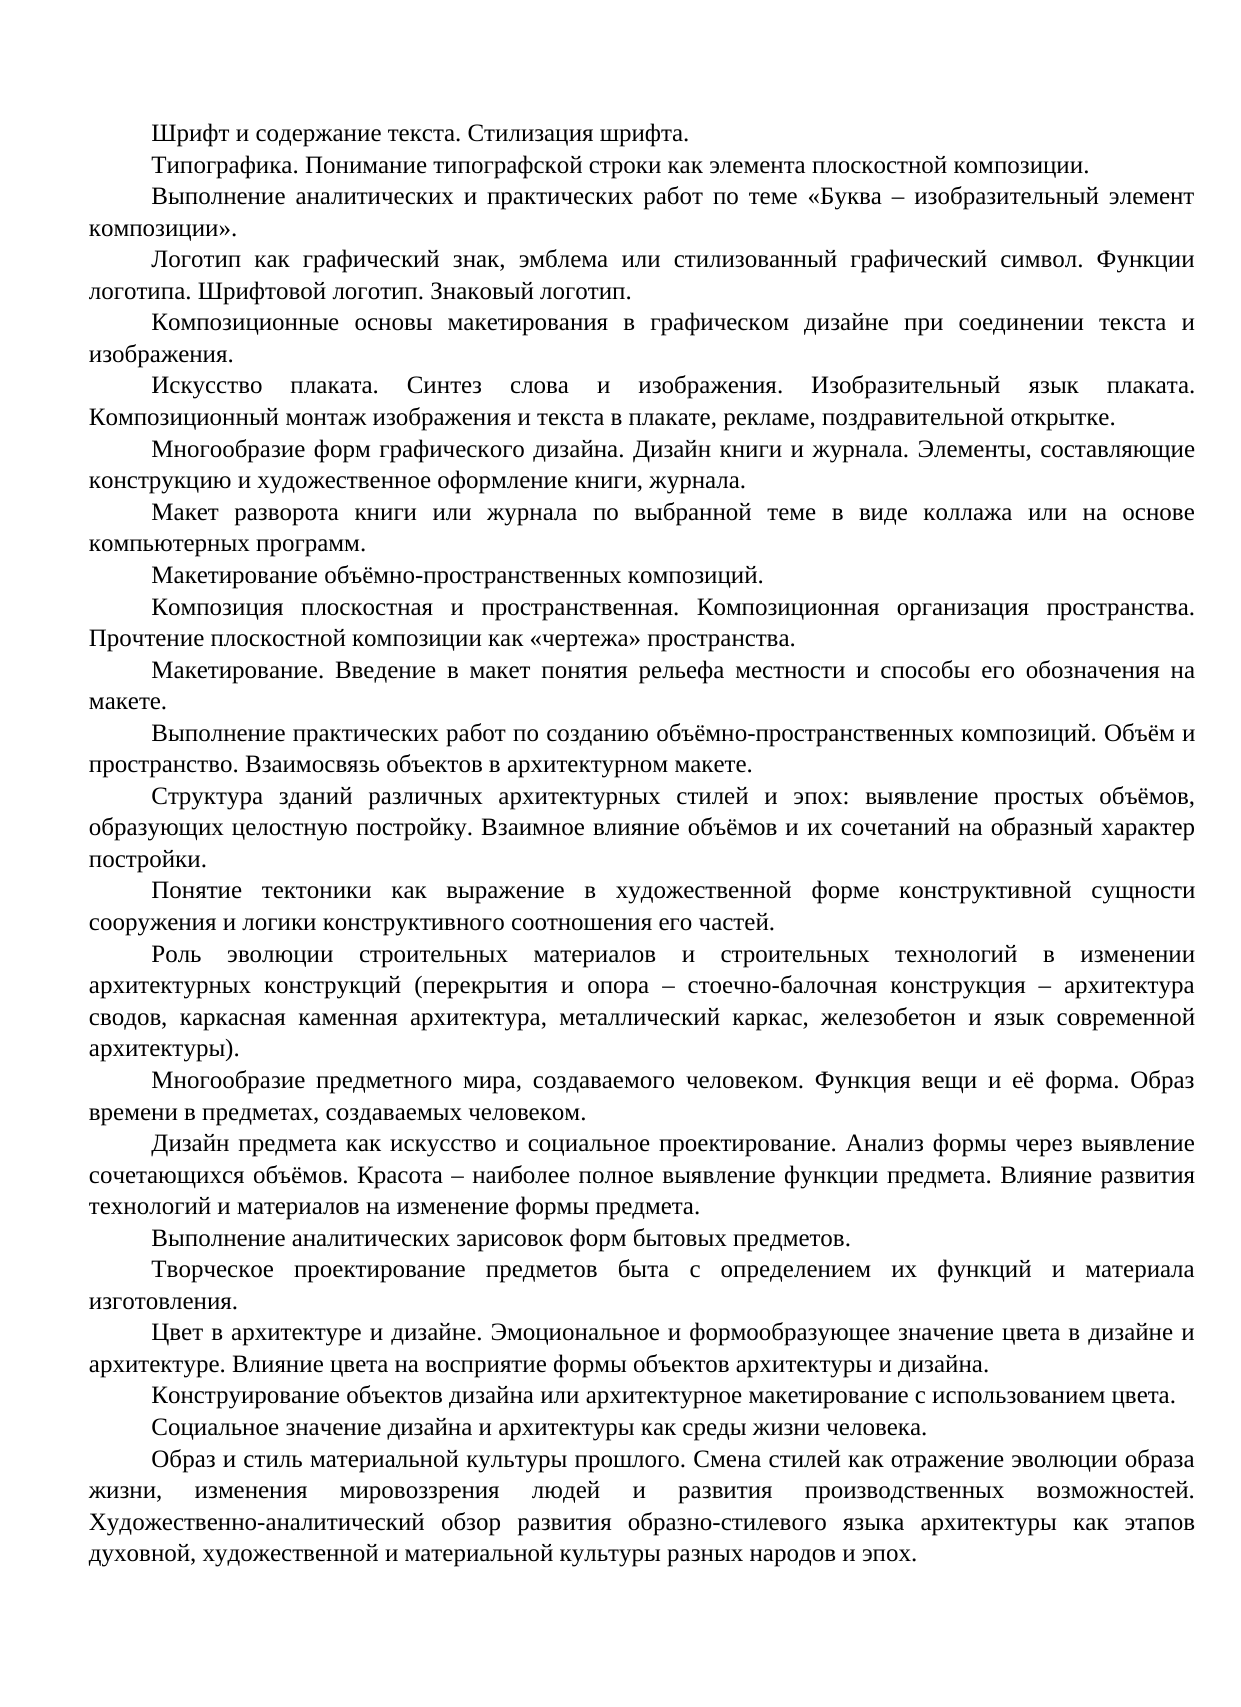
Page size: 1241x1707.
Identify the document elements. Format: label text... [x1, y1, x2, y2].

text Структура зданий различных архитектурных стилей и эпох: выявление простых объёмов, образующих целостную постройку. Взаимное влияние объёмов и их сочетаний на образный характер постройки. [89, 781, 1196, 873]
text Шрифт и содержание текста. Стилизация шрифта. [89, 118, 1196, 147]
text Цвет в архитектуре и дизайне. Эмоциональное и формообразующее значение цвета в дизайне и архитектуре. Влияние цвета на восприятие формы объектов архитектуры и дизайна. [89, 1317, 1196, 1378]
text Многообразие предметного мира, создаваемого человеком. Функция вещи и её форма. Образ времени в предметах, создаваемых человеком. [89, 1065, 1196, 1125]
text Творческое проектирование предметов быта с определением их функций и материала изготовления. [89, 1254, 1196, 1315]
text Конструирование объектов дизайна или архитектурное макетирование с использованием цвета. [89, 1381, 1196, 1409]
text Образ и стиль материальной культуры прошлого. Смена стилей как отражение эволюции образа жизни, изменения мировоззрения людей и развития производственных возможностей. Художественно-аналитический обзор развития образно-стилевого языка архитектуры как этапов духовной, художественной и материальной культуры разных народов и эпох. [89, 1444, 1196, 1567]
text Понятие тектоники как выражение в художественной форме конструктивной сущности сооружения и логики конструктивного соотношения его частей. [89, 876, 1196, 936]
text Типографика. Понимание типографской строки как элемента плоскостной композиции. [89, 150, 1196, 178]
text Композиция плоскостная и пространственная. Композиционная организация пространства. Прочтение плоскостной композиции как «чертежа» пространства. [89, 592, 1196, 652]
text Выполнение аналитических зарисовок форм бытовых предметов. [89, 1223, 1196, 1252]
text Выполнение аналитических и практических работ по теме «Буква – изобразительный элемент композиции». [89, 181, 1196, 242]
text Выполнение практических работ по созданию объёмно-пространственных композиций. Объём и пространство. Взаимосвязь объектов в архитектурном макете. [89, 718, 1196, 778]
text Дизайн предмета как искусство и социальное проектирование. Анализ формы через выявление сочетающихся объёмов. Красота – наиболее полное выявление функции предмета. Влияние развития технологий и материалов на изменение формы предмета. [89, 1128, 1196, 1220]
text Макетирование. Введение в макет понятия рельефа местности и способы его обозначения на макете. [89, 655, 1196, 715]
text Макетирование объёмно-пространственных композиций. [89, 560, 1196, 589]
text Искусство плаката. Синтез слова и изображения. Изобразительный язык плаката. Композиционный монтаж изображения и текста в плакате, рекламе, поздравительной открытке. [89, 371, 1196, 431]
text Логотип как графический знак, эмблема или стилизованный графический символ. Функции логотипа. Шрифтовой логотип. Знаковый логотип. [89, 244, 1196, 305]
text Многообразие форм графического дизайна. Дизайн книги и журнала. Элементы, составляющие конструкцию и художественное оформление книги, журнала. [89, 434, 1196, 494]
text Социальное значение дизайна и архитектуры как среды жизни человека. [89, 1412, 1196, 1441]
text Макет разворота книги или журнала по выбранной теме в виде коллажа или на основе компьютерных программ. [89, 497, 1196, 557]
text Композиционные основы макетирования в графическом дизайне при соединении текста и изображения. [89, 307, 1196, 368]
text Роль эволюции строительных материалов и строительных технологий в изменении архитектурных конструкций (перекрытия и опора – стоечно-балочная конструкция – архитектура сводов, каркасная каменная архитектура, металлический каркас, железобетон и язык современной архитектуры). [89, 939, 1196, 1062]
